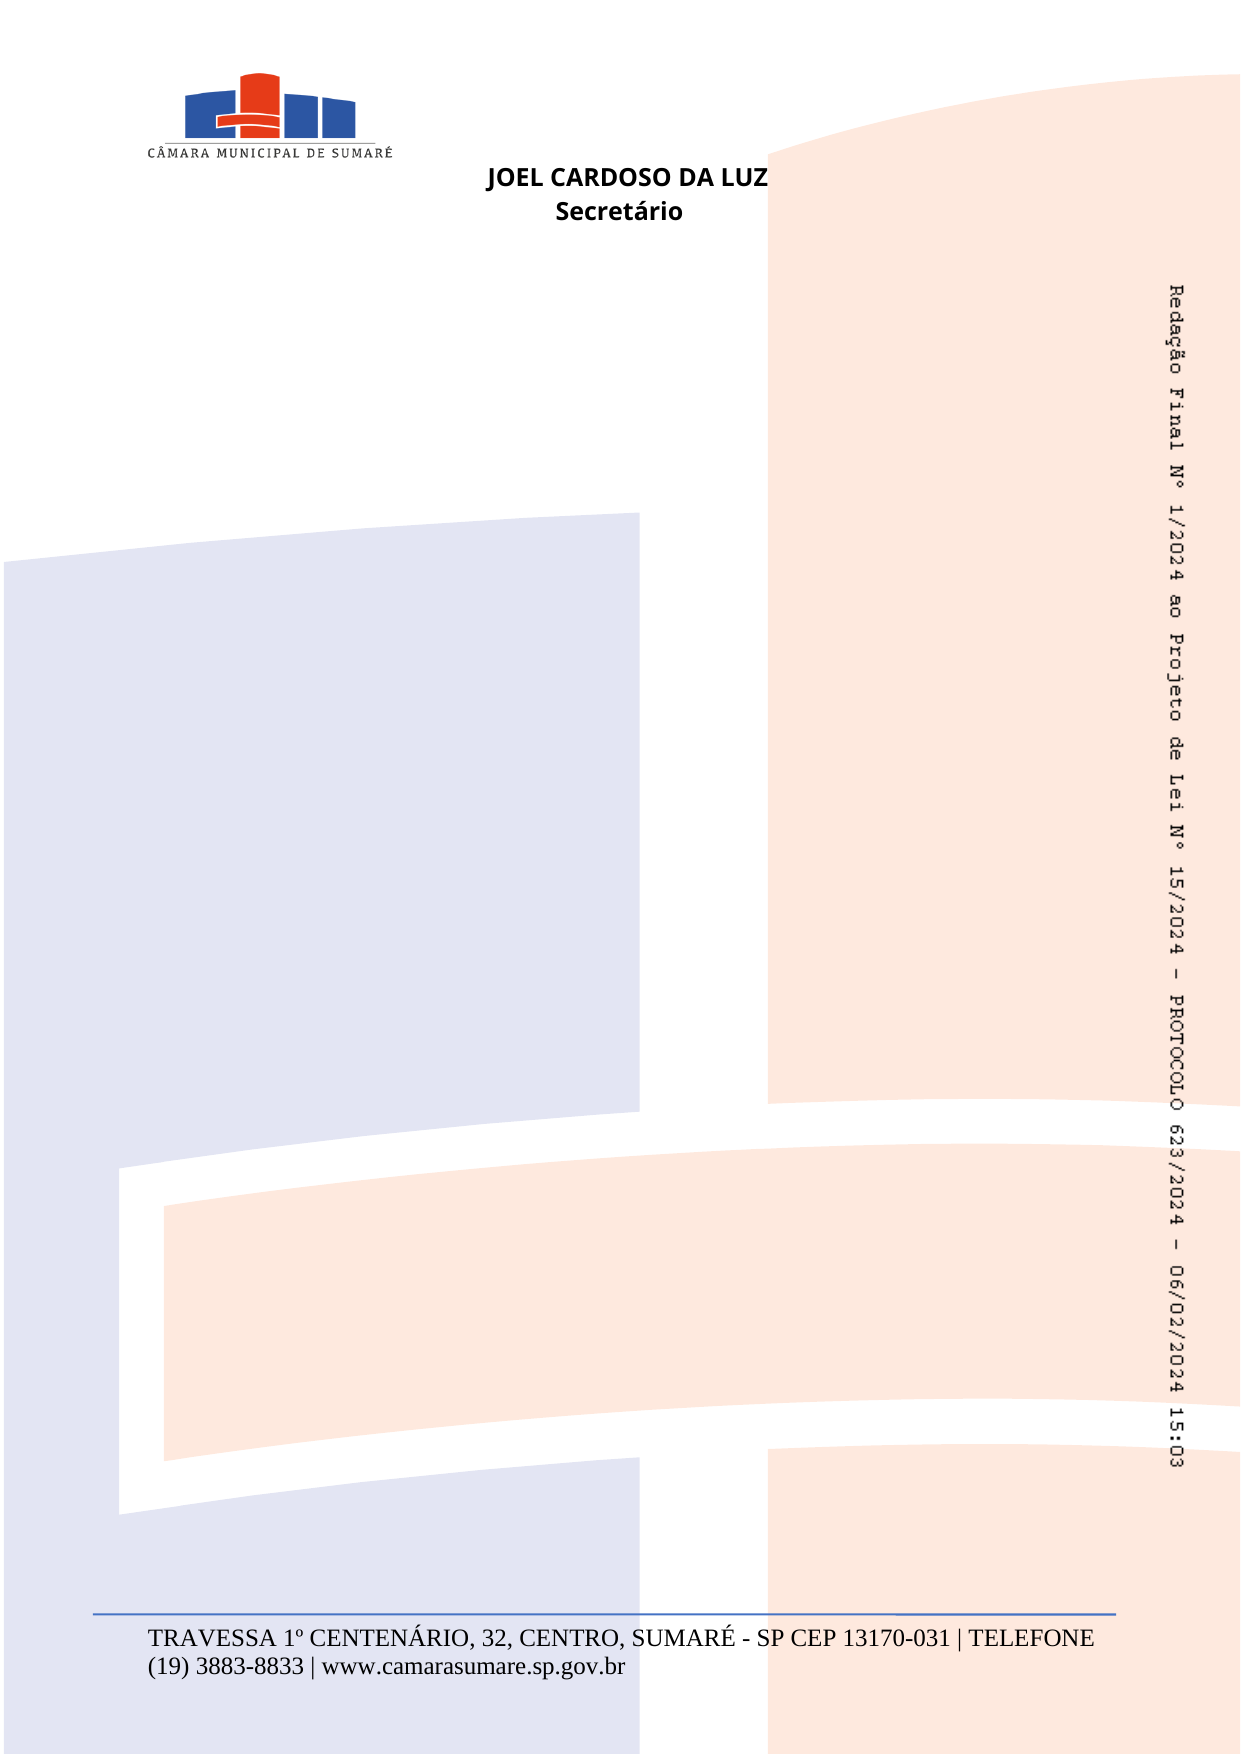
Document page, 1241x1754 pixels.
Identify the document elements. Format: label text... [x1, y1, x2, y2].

picture [147, 73, 394, 160]
picture [1142, 281, 1205, 1473]
text Secretário [443, 194, 1107, 228]
text JOEL CARDOSO DA LUZ [148, 160, 1107, 194]
